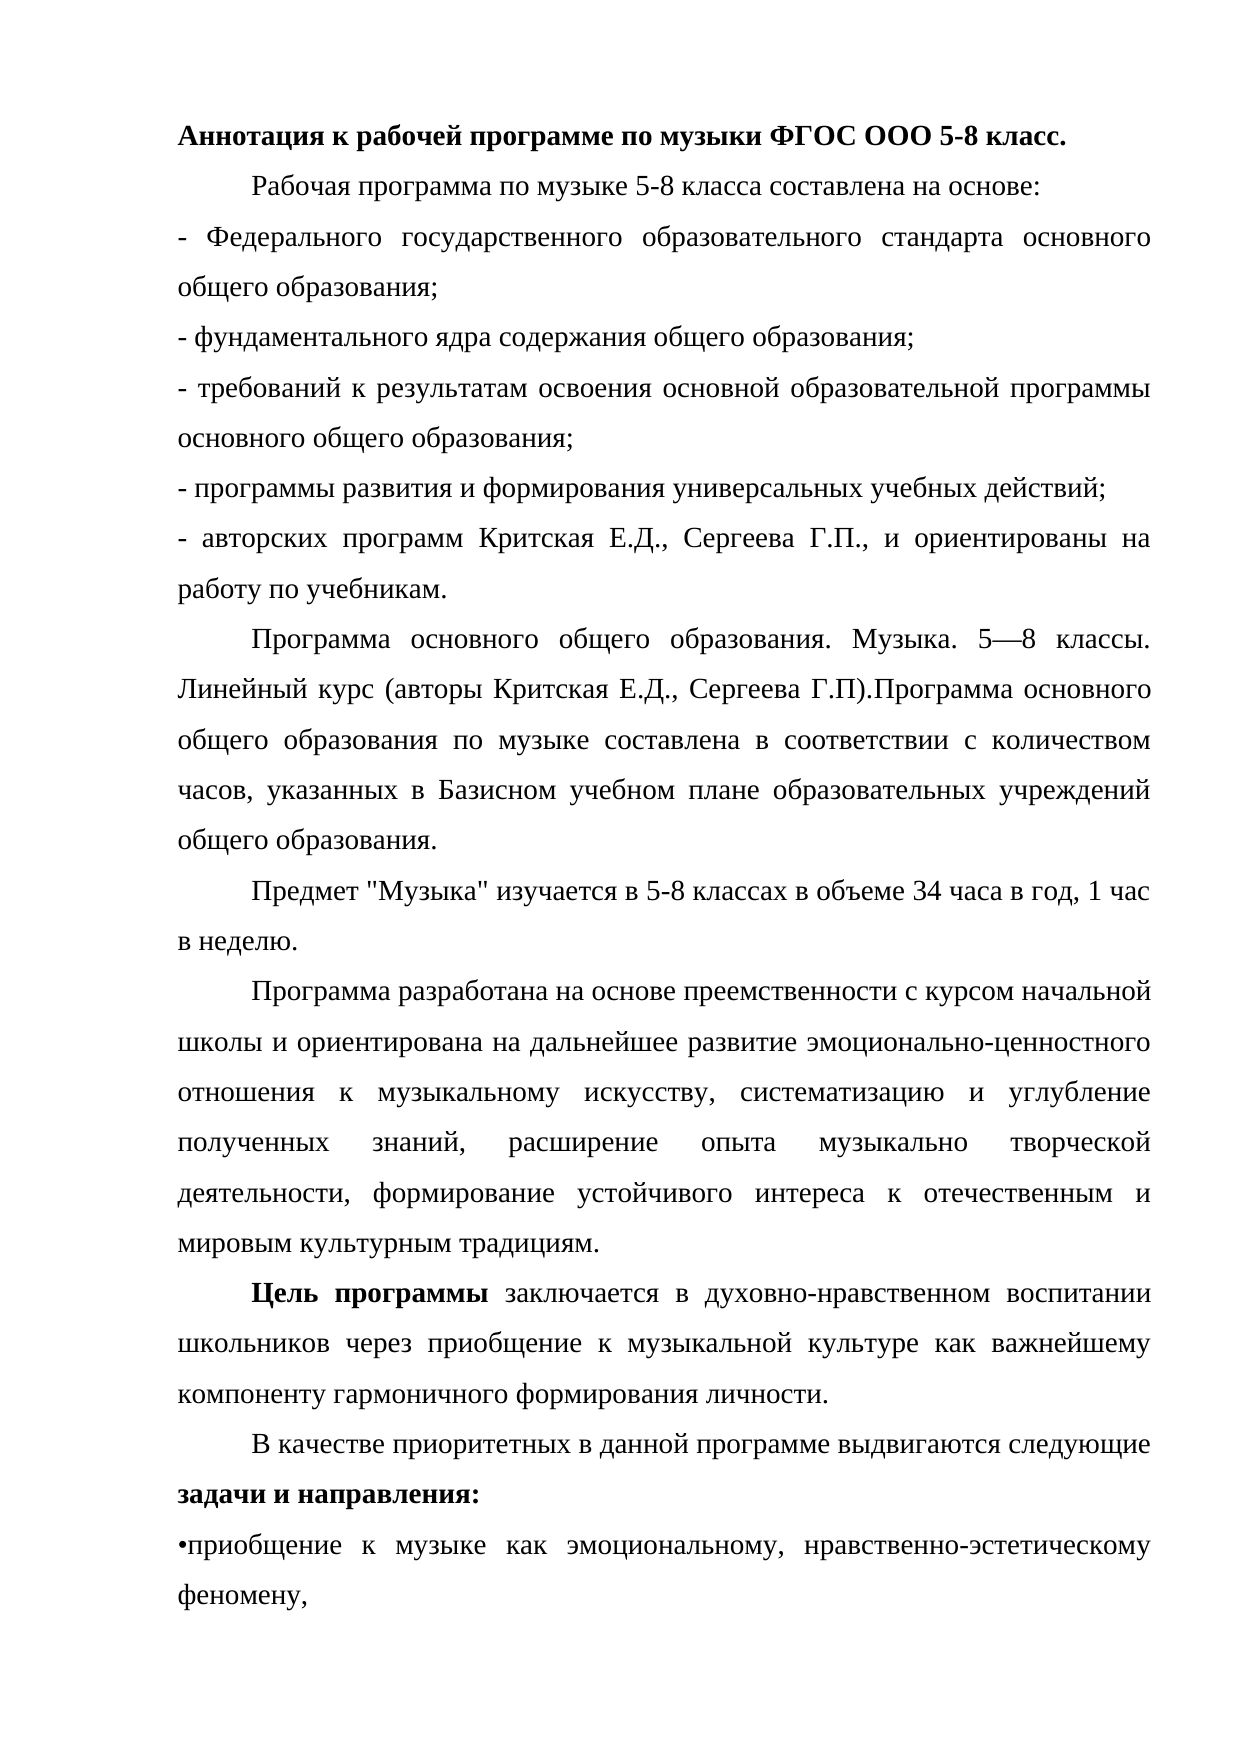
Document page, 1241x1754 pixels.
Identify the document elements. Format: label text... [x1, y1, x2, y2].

text •приобщение к музыке как эмоциональному, нравственно-эстетическому феномену, [177, 1527, 1152, 1611]
text - фундаментального ядра содержания общего образования; [177, 319, 1152, 353]
text - требований к результатам освоения основной образовательной программы основного общего образования; [177, 370, 1152, 453]
text - программы развития и формирования универсальных учебных действий; [177, 470, 1152, 504]
text Рабочая программа по музыке 5-8 класса составлена на основе: [177, 168, 1152, 202]
text Программа разработана на основе преемственности с курсом начальной школы и ориентирована на дальнейшее развитие эмоционально-ценностного отношения к музыкальному искусству, систематизацию и углубление полученных знаний, расширение опыта музыкально творческой деятельности, формирование устойчивого интереса к отечественным и мировым культурным традициям. [177, 973, 1152, 1258]
text - авторских программ Критская Е.Д., Сергеева Г.П., и ориентированы на работу по учебникам. [177, 521, 1152, 604]
text Программа основного общего образования. Музыка. 5—8 классы. Линейный курс (авторы Критская Е.Д., Сергеева Г.П).Программа основного общего образования по музыке составлена в соответствии с количеством часов, указанных в Базисном учебном плане образовательных учреждений общего образования. [177, 621, 1152, 856]
text Цель программы заключается в духовно-нравственном воспитании школьников через приобщение к музыкальной культуре как важнейшему компоненту гармоничного формирования личности. [177, 1275, 1152, 1409]
text - Федерального государственного образовательного стандарта основного общего образования; [177, 219, 1152, 303]
text Аннотация к рабочей программе по музыки ФГОС ООО 5-8 класс. [177, 118, 1152, 152]
text Предмет "Музыка" изучается в 5-8 классах в объеме 34 часа в год, 1 час в неделю. [177, 873, 1152, 957]
text В качестве приоритетных в данной программе выдвигаются следующие задачи и направления: [177, 1426, 1152, 1510]
